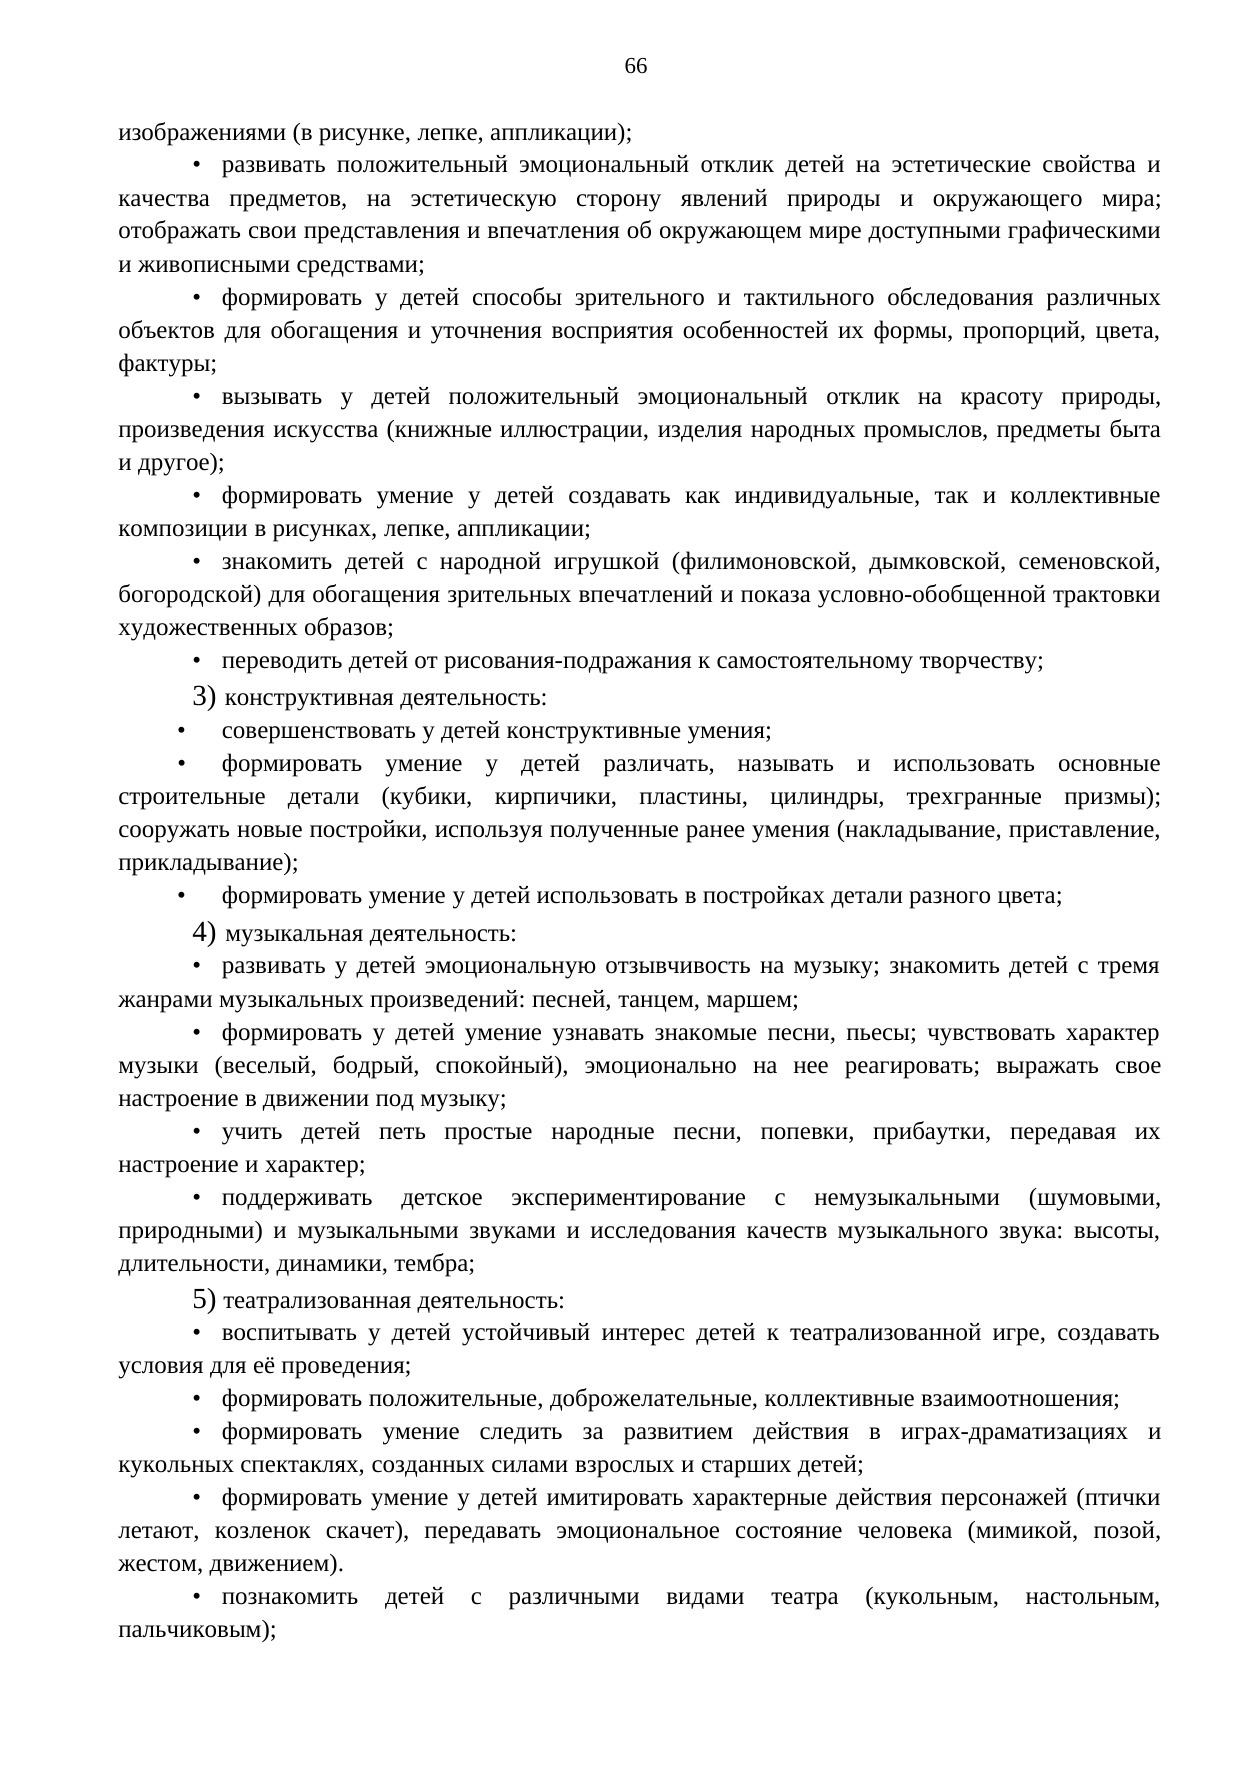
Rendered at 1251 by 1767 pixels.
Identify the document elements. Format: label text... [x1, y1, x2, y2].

text изображениями (в рисунке, лепке, аппликации); [118, 117, 1250, 145]
list знакомить детей с народной игрушкой (филимоновской, дымковской, семеновской, богородской) для обогащения зрительных впечатлений и показа условно-обобщенной трактовки художественных образов; [118, 546, 1161, 641]
list развивать положительный эмоциональный отклик детей на эстетические свойства и качества предметов, на эстетическую сторону явлений природы и окружающего мира; отображать свои представления и впечатления об окружающем мире доступными графическими и живописными средствами; [118, 149, 1162, 277]
list конструктивная деятельность: [192, 678, 1250, 712]
list формировать умение у детей создавать как индивидуальные, так и коллективные композиции в рисунках, лепке, аппликации; [118, 480, 1161, 542]
list переводить детей от рисования-подражания к самостоятельному творчеству; [192, 645, 1250, 674]
list формировать положительные, доброжелательные, коллективные взаимоотношения; [192, 1383, 1250, 1412]
list формировать умение у детей различать, называть и использовать основные строительные детали (кубики, кирпичики, пластины, цилиндры, трехгранные призмы); сооружать новые постройки, используя полученные ранее умения (накладывание, приставление, прикладывание); [118, 748, 1161, 876]
list формировать у детей способы зрительного и тактильного обследования различных объектов для обогащения и уточнения восприятия особенностей их формы, пропорций, цвета, фактуры; [118, 282, 1161, 377]
list вызывать у детей положительный эмоциональный отклик на красоту природы, произведения искусства (книжные иллюстрации, изделия народных промыслов, предметы быта и другое); [118, 381, 1162, 476]
list музыкальная деятельность: [192, 914, 1250, 947]
list театрализованная деятельность: [192, 1281, 1250, 1315]
list поддерживать детское экспериментирование с немузыкальными (шумовыми, природными) и музыкальными звуками и исследования качеств музыкального звука: высоты, длительности, динамики, тембра; [118, 1182, 1161, 1277]
list формировать умение следить за развитием действия в играх-драматизациях и кукольных спектаклях, созданных силами взрослых и старших детей; [118, 1416, 1161, 1478]
list формировать умение у детей использовать в постройках детали разного цвета; [177, 881, 1250, 909]
list формировать умение у детей имитировать характерные действия персонажей (птички летают, козленок скачет), передавать эмоциональное состояние человека (мимикой, позой, жестом, движением). [118, 1482, 1161, 1577]
list учить детей петь простые народные песни, попевки, прибаутки, передавая их настроение и характер; [118, 1116, 1161, 1178]
list формировать у детей умение узнавать знакомые песни, пьесы; чувствовать характер музыки (веселый, бодрый, спокойный), эмоционально на нее реагировать; выражать свое настроение в движении под музыку; [118, 1017, 1161, 1111]
list развивать у детей эмоциональную отзывчивость на музыку; знакомить детей с тремя жанрами музыкальных произведений: песней, танцем, маршем; [118, 951, 1161, 1012]
list совершенствовать у детей конструктивные умения; [177, 715, 1250, 744]
list познакомить детей с различными видами театра (кукольным, настольным, пальчиковым); [118, 1581, 1161, 1643]
list воспитывать у детей устойчивый интерес детей к театрализованной игре, создавать условия для её проведения; [118, 1317, 1161, 1379]
